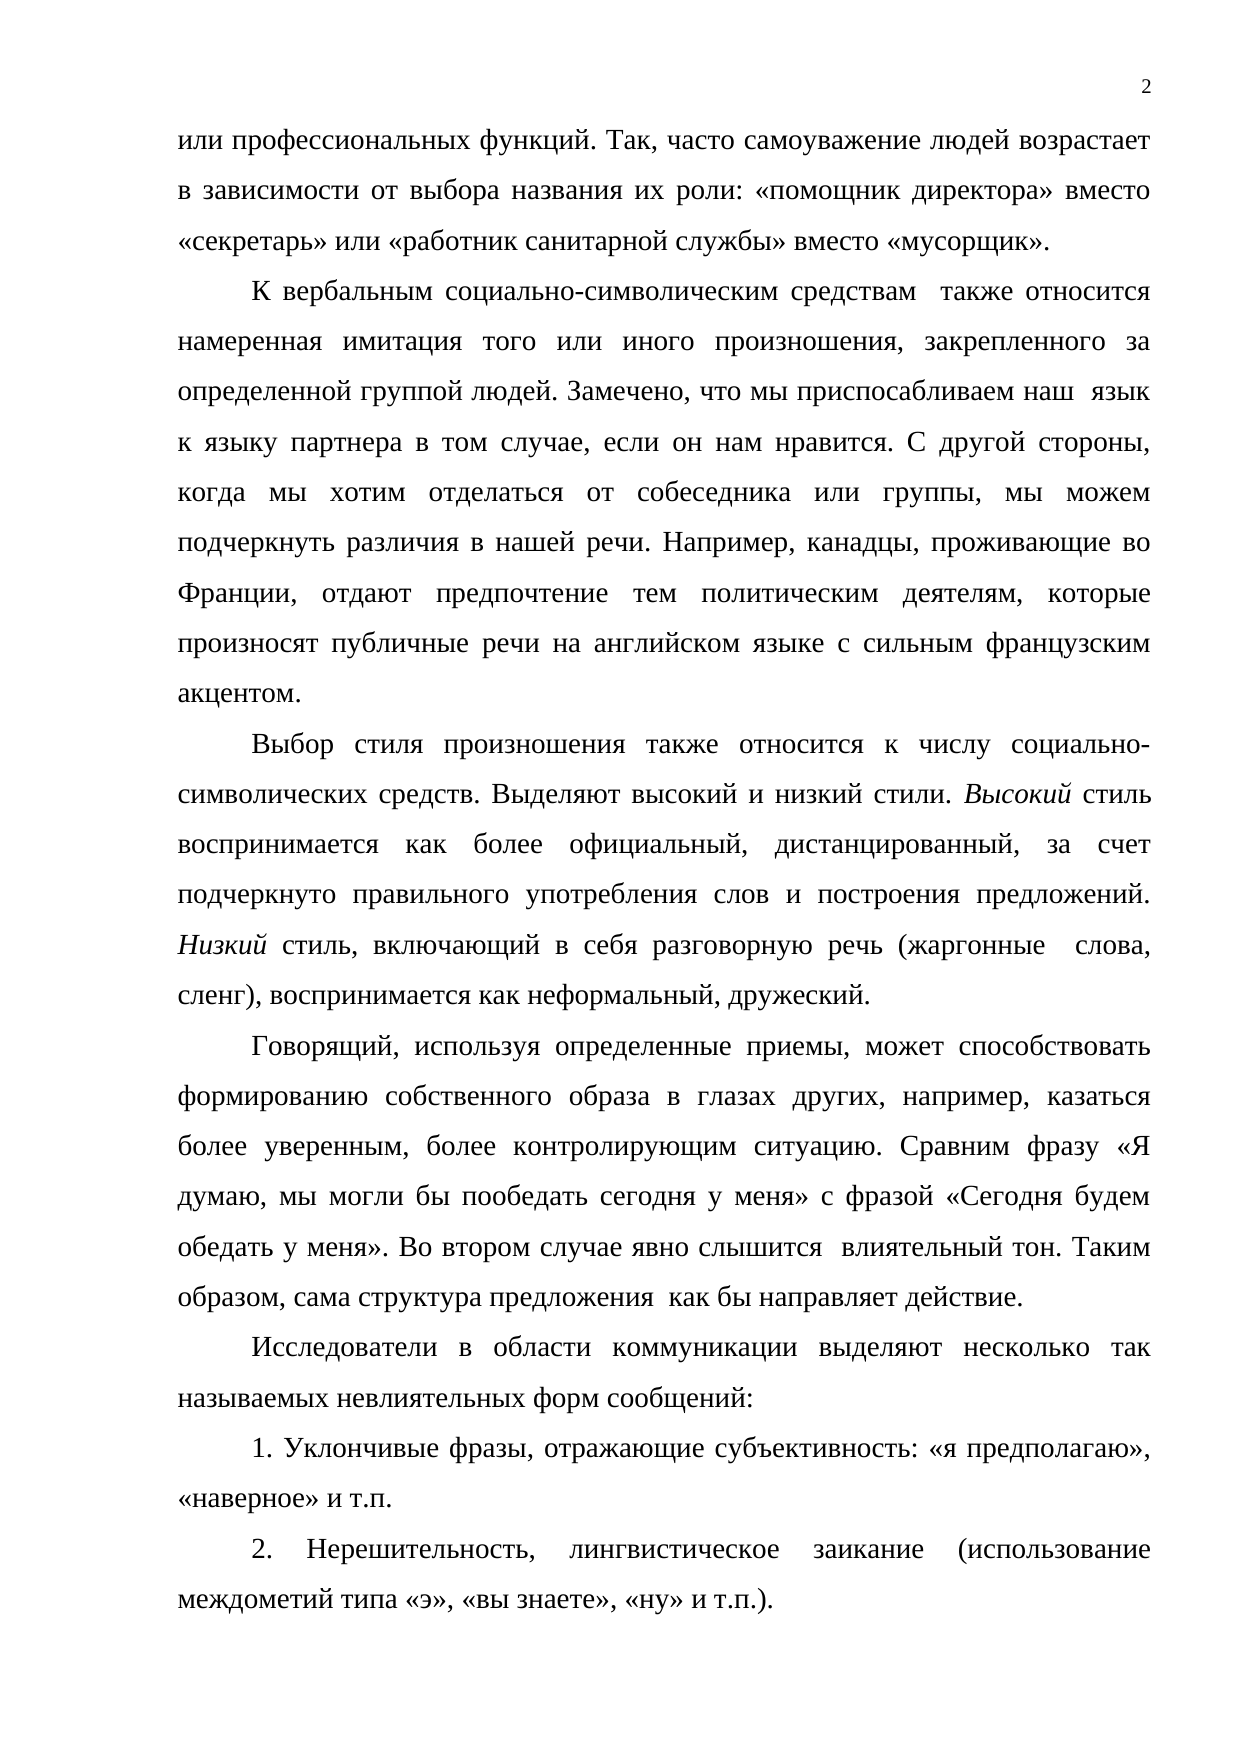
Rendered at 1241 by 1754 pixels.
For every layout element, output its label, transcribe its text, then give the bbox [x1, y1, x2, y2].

text Говорящий, используя определенные приемы, может способствовать формированию собственного образа в глазах других, например, казаться более уверенным, более контролирующим ситуацию. Сравним фразу «Я думаю, мы могли бы пообедать сегодня у меня» с фразой «Сегодня будем обедать у меня». Во втором случае явно слышится влиятельный тон. Таким образом, сама структура предложения как бы направляет действие. [177, 1028, 1152, 1313]
text Исследователи в области коммуникации выделяют несколько так называемых невлиятельных форм сообщений: [177, 1329, 1152, 1413]
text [177, 122, 1152, 256]
text К вербальным социально-символическим средствам также относится намеренная имитация того или иного произношения, закрепленного за определенной группой людей. Замечено, что мы приспосабливаем наш язык к языку партнера в том случае, если он нам нравится. С другой стороны, когда мы хотим отделаться от собеседника или группы, мы можем подчеркнуть различия в нашей речи. Например, канадцы, проживающие во Франции, отдают предпочтение тем политическим деятелям, которые произносят публичные речи на английском языке с сильным французским акцентом. [177, 273, 1152, 709]
text 2. Нерешительность, лингвистическое заикание (использование междометий типа «э», «вы знаете», «ну» и т.п.). [177, 1531, 1152, 1614]
text 1. Уклончивые фразы, отражающие субъективность: «я предполагаю», «наверное» и т.п. [177, 1430, 1152, 1514]
text Выбор стиля произношения также относится к числу социально-символических средств. Выделяют высокий и низкий стили. Высокий стиль воспринимается как более официальный, дистанцированный, за счет подчеркнуто правильного употребления слов и построения предложений. Низкий стиль, включающий в себя разговорную речь (жаргонные слова, сленг), воспринимается как неформальный, дружеский. [177, 726, 1152, 1011]
